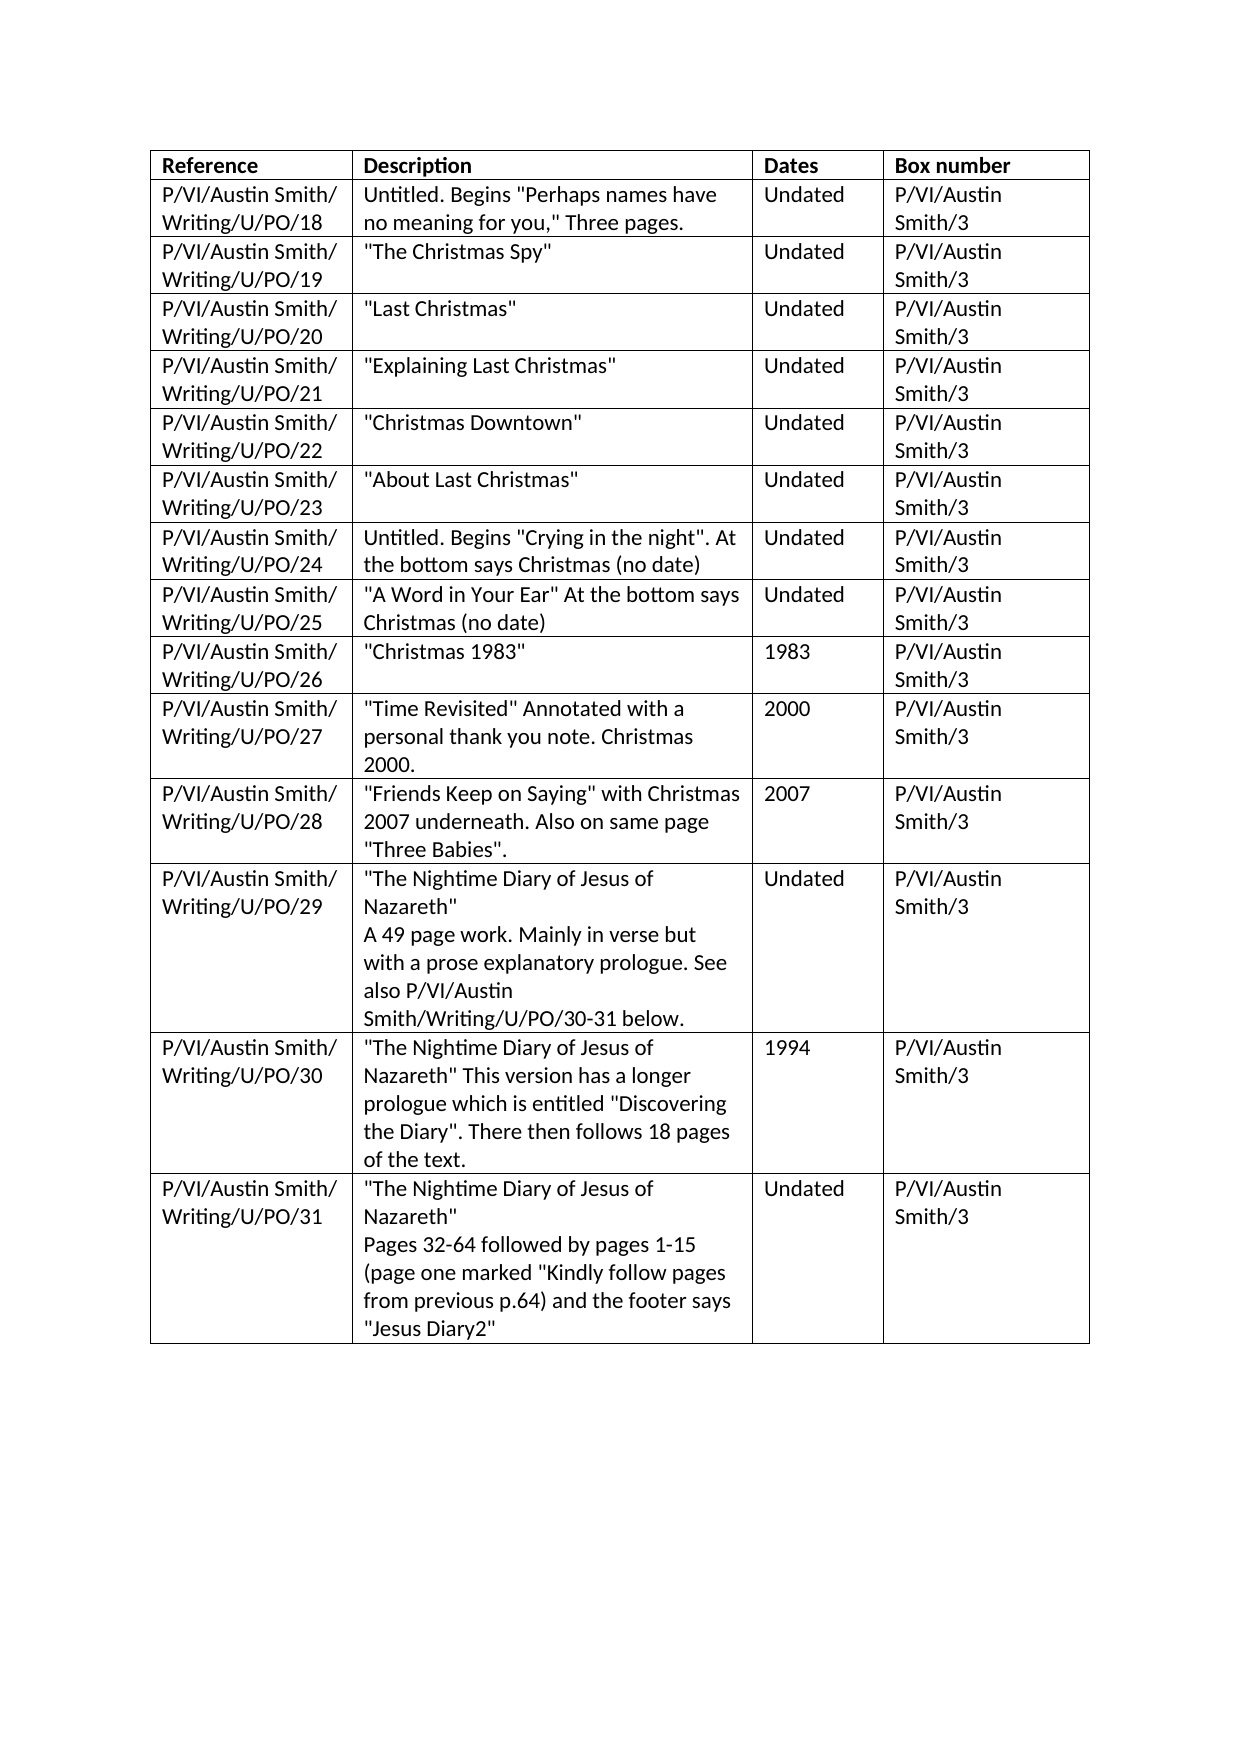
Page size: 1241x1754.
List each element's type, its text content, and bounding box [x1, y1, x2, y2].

table_cell P/VI/Austin Smith/3 [884, 294, 1089, 350]
table_cell P/VI/Austin Smith/ Writing/U/PO/20 [151, 294, 352, 350]
table_cell P/VI/Austin Smith/3 [884, 351, 1089, 407]
table_cell P/VI/Austin Smith/ Writing/U/PO/30 [151, 1033, 352, 1173]
table_header Dates [753, 151, 883, 179]
table_cell Undated [753, 409, 883, 464]
table_cell P/VI/Austin Smith/3 [884, 466, 1089, 522]
table_cell 2000 [753, 694, 883, 778]
table_cell P/VI/Austin Smith/3 [884, 637, 1089, 693]
table_cell P/VI/Austin Smith/ Writing/U/PO/29 [151, 864, 352, 1032]
table_cell P/VI/Austin Smith/ Writing/U/PO/28 [151, 779, 352, 863]
table_header Description [353, 151, 752, 179]
table_cell Undated [753, 180, 883, 236]
table_cell P/VI/Austin Smith/ Writing/U/PO/31 [151, 1174, 352, 1342]
table_cell "Time Revisited" Annotated with a personal thank you note. Christmas 2000. [353, 694, 752, 778]
table_header Box number [884, 151, 1089, 179]
table_cell P/VI/Austin Smith/ Writing/U/PO/18 [151, 180, 352, 236]
table_cell P/VI/Austin Smith/3 [884, 1033, 1089, 1173]
table_cell "Christmas 1983" [353, 637, 752, 693]
table_cell Undated [753, 237, 883, 293]
table_cell P/VI/Austin Smith/ Writing/U/PO/21 [151, 351, 352, 407]
table_cell P/VI/Austin Smith/ Writing/U/PO/23 [151, 466, 352, 522]
table_header Reference [151, 151, 352, 179]
table_cell 1983 [753, 637, 883, 693]
table_cell Undated [753, 523, 883, 579]
table_cell P/VI/Austin Smith/3 [884, 180, 1089, 236]
table_cell 2007 [753, 779, 883, 863]
table_cell "The Nightime Diary of Jesus of Nazareth" This version has a longer prologue which is entitled "Discovering the Diary". There then follows 18 pages of the text. [353, 1033, 752, 1173]
table_cell P/VI/Austin Smith/3 [884, 779, 1089, 863]
table_cell "A Word in Your Ear" At the bottom says Christmas (no date) [353, 580, 752, 636]
table_cell Untitled. Begins "Crying in the night". At the bottom says Christmas (no date) [353, 523, 752, 579]
table_cell Untitled. Begins "Perhaps names have no meaning for you," Three pages. [353, 180, 752, 236]
table_cell Undated [753, 466, 883, 522]
table_cell "Friends Keep on Saying" with Christmas 2007 underneath. Also on same page "Three Babies". [353, 779, 752, 863]
table_cell Undated [753, 864, 883, 1032]
table_cell "The Nightime Diary of Jesus of Nazareth" Pages 32-64 followed by pages 1-15 (page one marked "Kindly follow pages from previous p.64) and the footer says "Jesus Diary2" [353, 1174, 752, 1342]
table_cell P/VI/Austin Smith/3 [884, 409, 1089, 464]
table_cell "The Nightime Diary of Jesus of Nazareth" A 49 page work. Mainly in verse but with a prose explanatory prologue. See also P/VI/Austin Smith/Writing/U/PO/30-31 below. [353, 864, 752, 1032]
table_cell P/VI/Austin Smith/ Writing/U/PO/26 [151, 637, 352, 693]
table_cell P/VI/Austin Smith/3 [884, 237, 1089, 293]
table_cell P/VI/Austin Smith/ Writing/U/PO/22 [151, 409, 352, 464]
table_cell Undated [753, 351, 883, 407]
table_cell "About Last Christmas" [353, 466, 752, 522]
table_cell Undated [753, 580, 883, 636]
table_cell "The Christmas Spy" [353, 237, 752, 293]
table_cell P/VI/Austin Smith/3 [884, 1174, 1089, 1342]
table_cell P/VI/Austin Smith/ Writing/U/PO/19 [151, 237, 352, 293]
table_cell P/VI/Austin Smith/ Writing/U/PO/27 [151, 694, 352, 778]
table_cell P/VI/Austin Smith/3 [884, 580, 1089, 636]
table_cell P/VI/Austin Smith/3 [884, 864, 1089, 1032]
table_cell P/VI/Austin Smith/ Writing/U/PO/24 [151, 523, 352, 579]
table_cell P/VI/Austin Smith/ Writing/U/PO/25 [151, 580, 352, 636]
table_cell "Explaining Last Christmas" [353, 351, 752, 407]
table_cell P/VI/Austin Smith/3 [884, 523, 1089, 579]
table_cell "Christmas Downtown" [353, 409, 752, 464]
table_cell Undated [753, 294, 883, 350]
table_cell Undated [753, 1174, 883, 1342]
table_cell 1994 [753, 1033, 883, 1173]
table_cell P/VI/Austin Smith/3 [884, 694, 1089, 778]
table_cell "Last Christmas" [353, 294, 752, 350]
